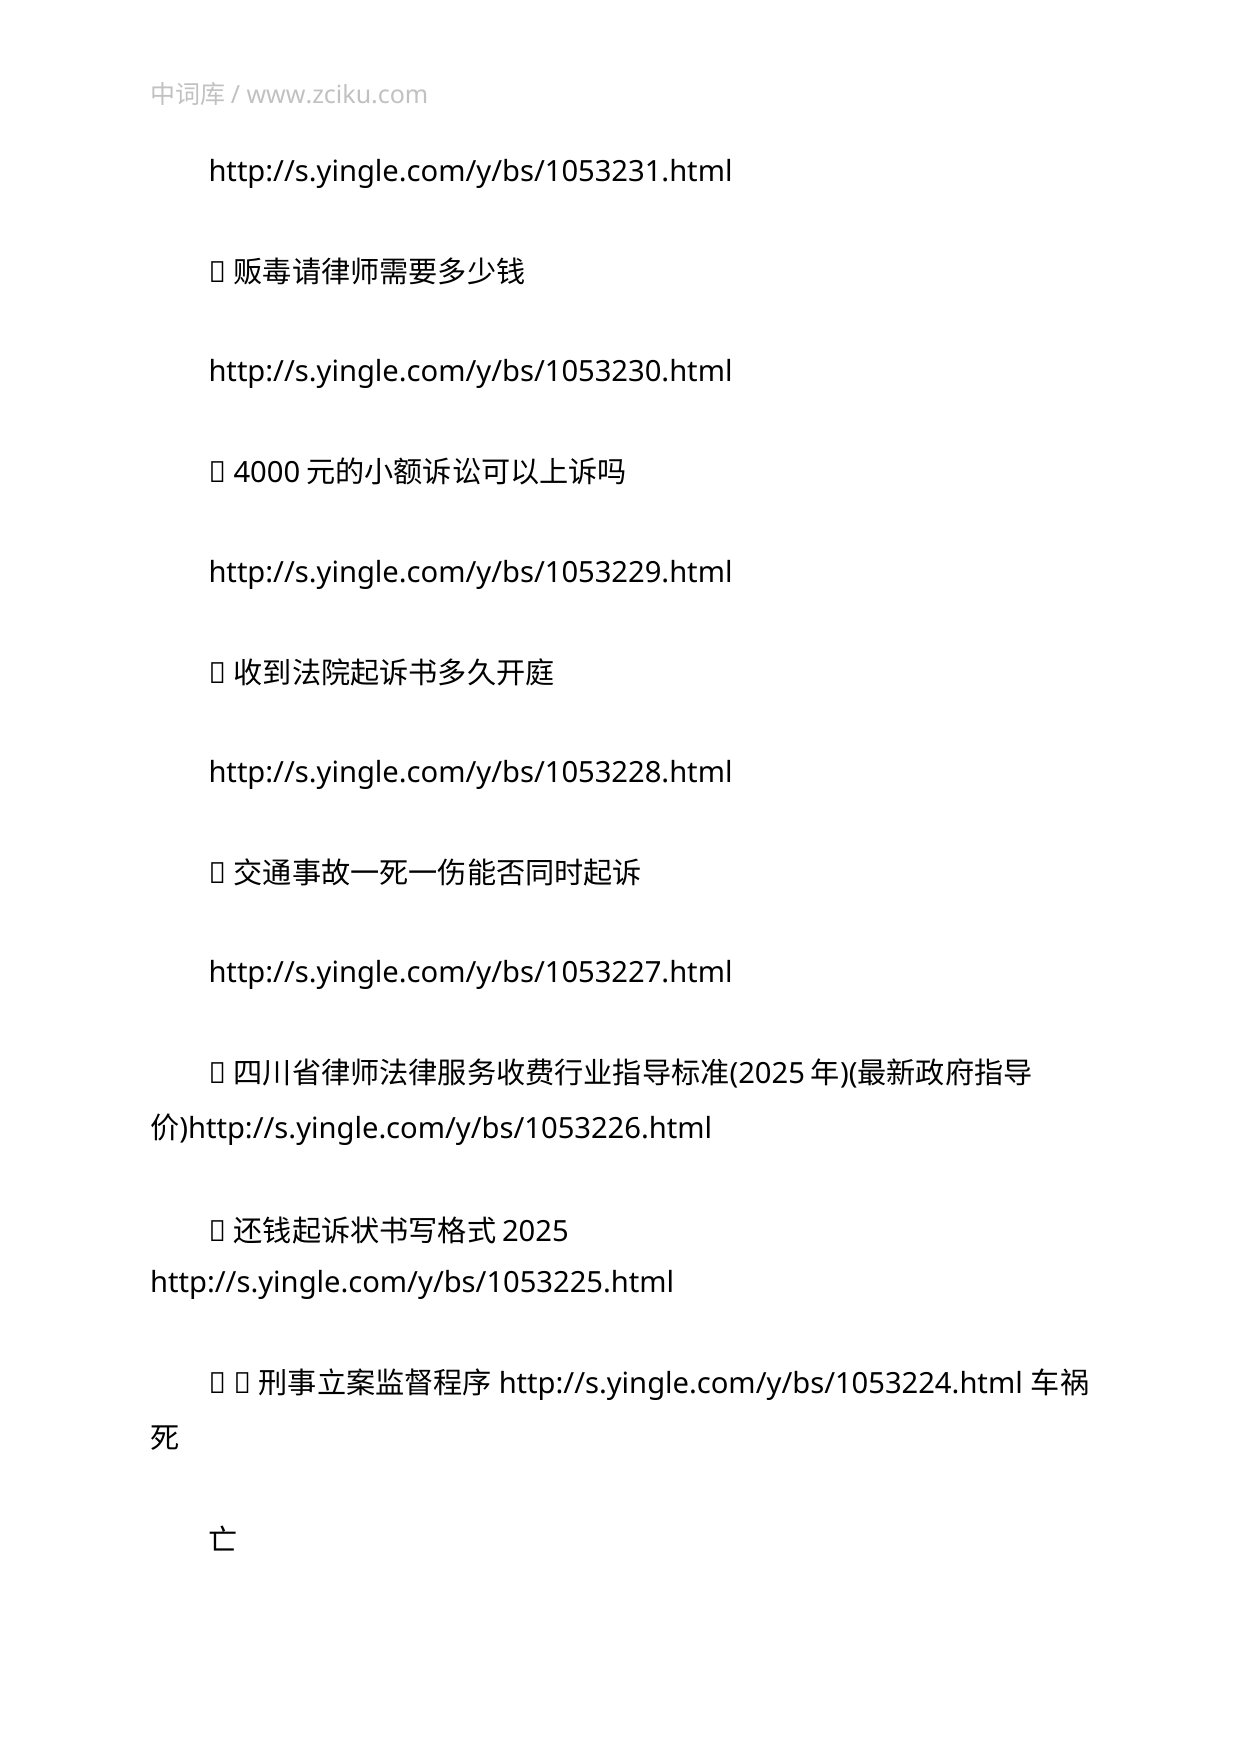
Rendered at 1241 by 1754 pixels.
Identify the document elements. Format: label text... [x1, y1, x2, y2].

text  贩毒请律师需要多少钱 [150, 248, 1090, 291]
text  四川省律师法律服务收费行业指导标准(2025年)(最新政府指导价)http://s.yingle.com/y/bs/1053226.html [150, 1050, 1090, 1147]
text http://s.yingle.com/y/bs/1053227.html [150, 952, 1090, 991]
text http://s.yingle.com/y/bs/1053230.html [150, 350, 1090, 390]
text  收到法院起诉书多久开庭 [150, 649, 1090, 692]
text   刑事立案监督程序 http://s.yingle.com/y/bs/1053224.html 车祸死 [150, 1360, 1090, 1457]
text http://s.yingle.com/y/bs/1053228.html [150, 751, 1090, 791]
text  交通事故一死一伤能否同时起诉 [150, 850, 1090, 892]
text http://s.yingle.com/y/bs/1053231.html [150, 150, 1090, 190]
text 亡 [150, 1517, 1090, 1559]
text  4000元的小额诉讼可以上诉吗 [150, 449, 1090, 491]
text http://s.yingle.com/y/bs/1053229.html [150, 551, 1090, 591]
text  还钱起诉状书写格式2025 http://s.yingle.com/y/bs/1053225.html [150, 1207, 1090, 1301]
